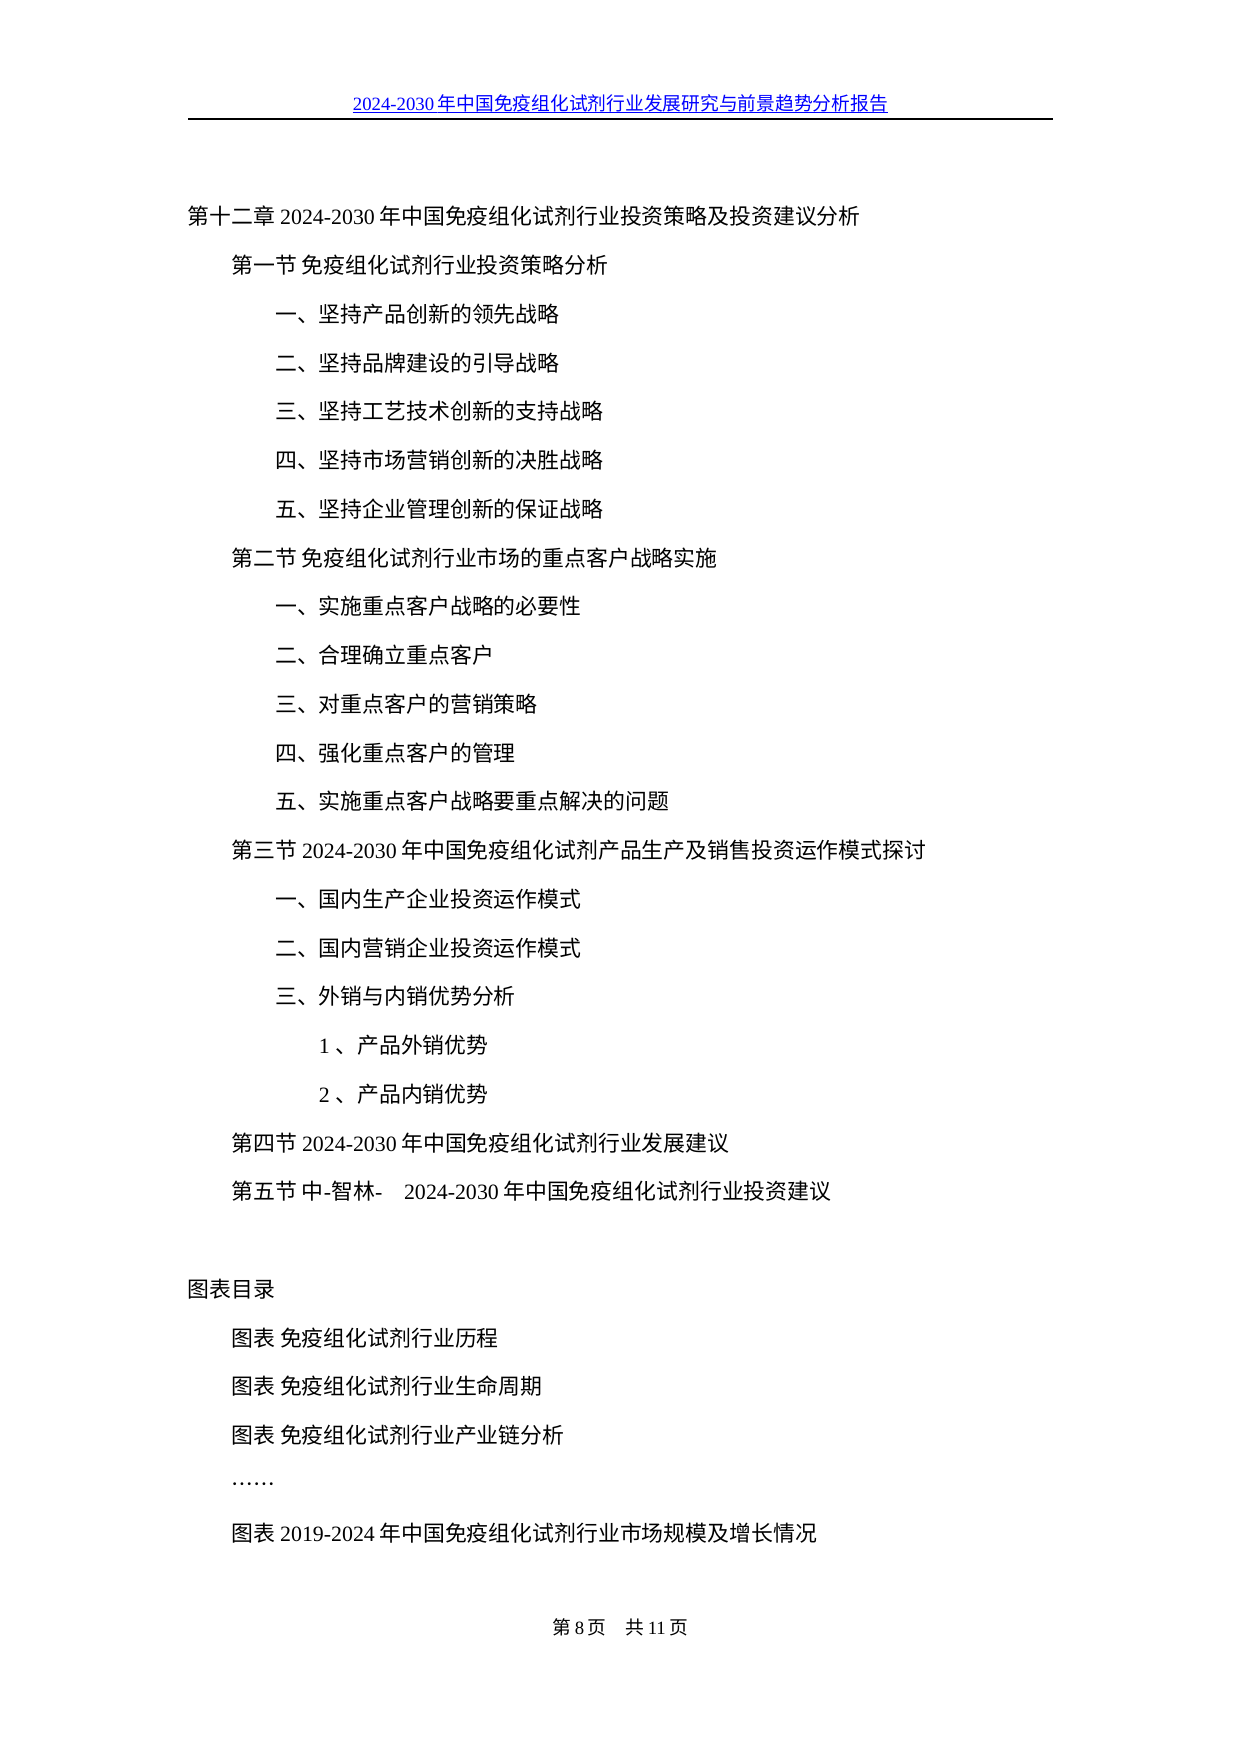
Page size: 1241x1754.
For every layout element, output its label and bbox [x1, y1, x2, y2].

text [187, 150, 1053, 1548]
